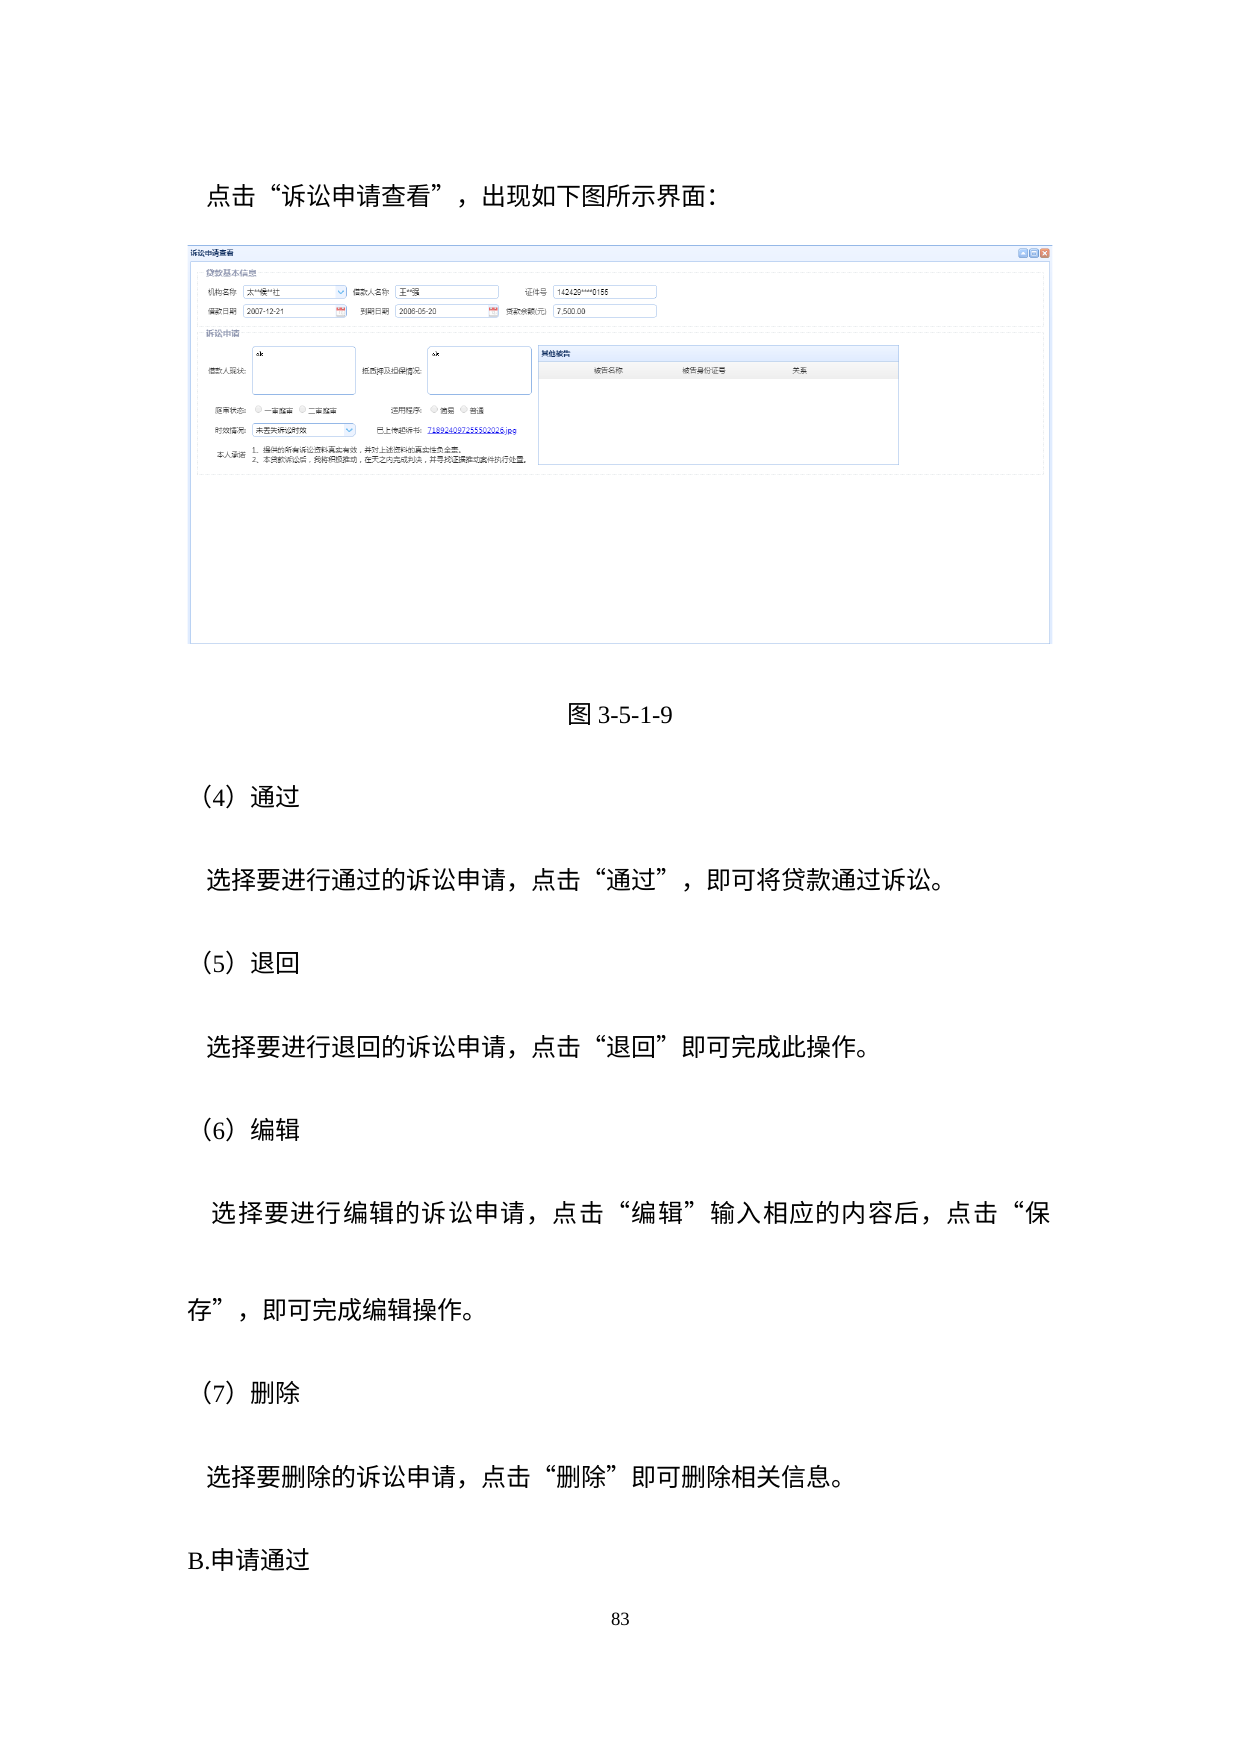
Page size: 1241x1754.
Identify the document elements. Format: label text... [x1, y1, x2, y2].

text （5）退回 [187, 929, 1053, 994]
text 图3-5-1-9 [187, 680, 1053, 745]
text B.申请通过 [187, 1526, 1053, 1591]
text 点击“诉讼申请查看”，出现如下图所示界面： [187, 162, 1053, 227]
text 选择要删除的诉讼申请，点击“删除”即可删除相关信息。 [187, 1443, 1053, 1508]
text 选择要进行退回的诉讼申请，点击“退回”即可完成此操作。 [187, 1013, 1053, 1078]
text 选择要进行编辑的诉讼申请，点击“编辑”输入相应的内容后，点击“保存”，即可完成编辑操作。 [187, 1179, 1053, 1341]
text （4）通过 [187, 763, 1053, 828]
text （7）删除 [187, 1359, 1053, 1424]
picture [187, 245, 1053, 644]
text 选择要进行通过的诉讼申请，点击“通过”，即可将贷款通过诉讼。 [187, 846, 1053, 911]
text （6）编辑 [187, 1096, 1053, 1161]
